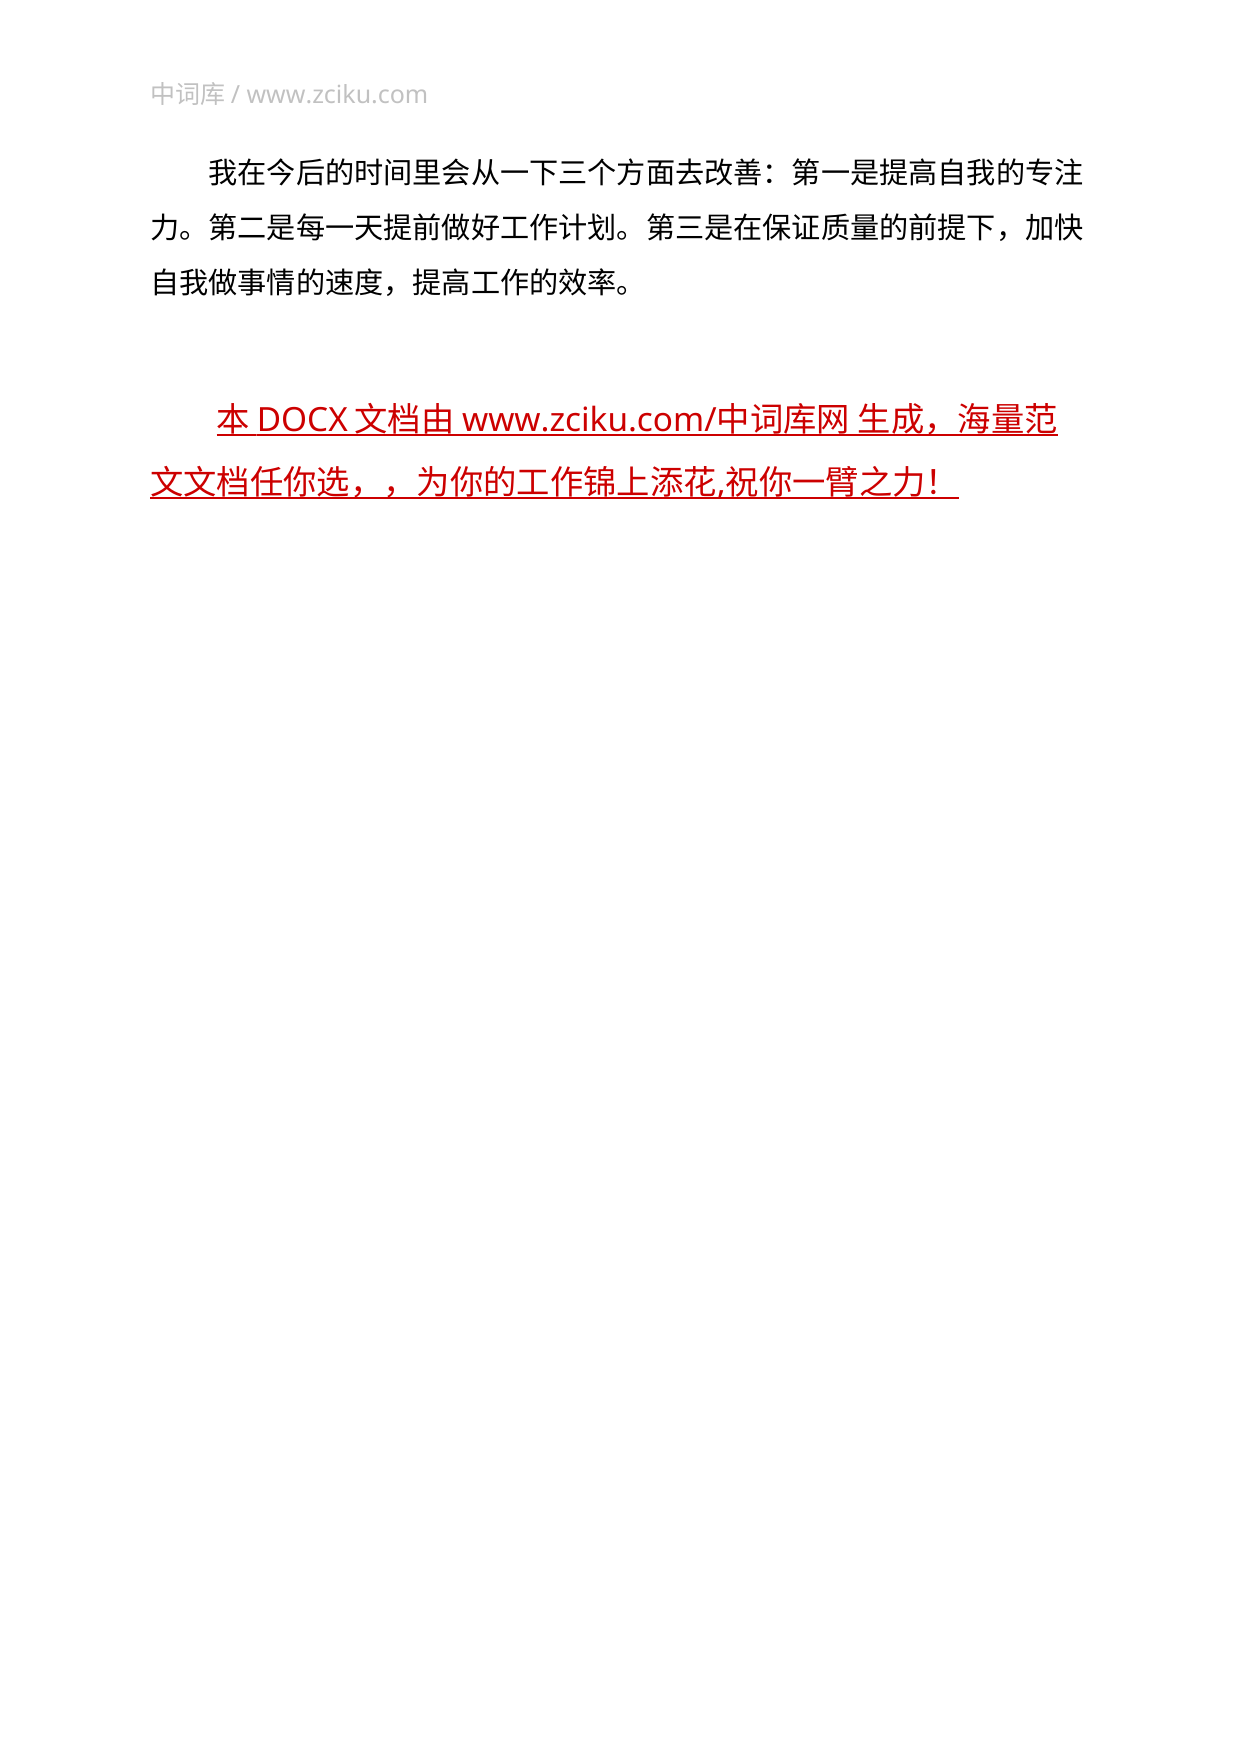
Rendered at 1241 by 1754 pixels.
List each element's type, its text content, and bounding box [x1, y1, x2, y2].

text 本DOCX文档由 www.zciku.com/中词库网 生成，海量范文文档任你选，，为你的工作锦上添花,祝你一臂之力！ [150, 393, 1090, 504]
text 我在今后的时间里会从一下三个方面去改善：第一是提高自我的专注力。第二是每一天提前做好工作计划。第三是在保证质量的前提下，加快自我做事情的速度，提高工作的效率。 [150, 150, 1090, 302]
